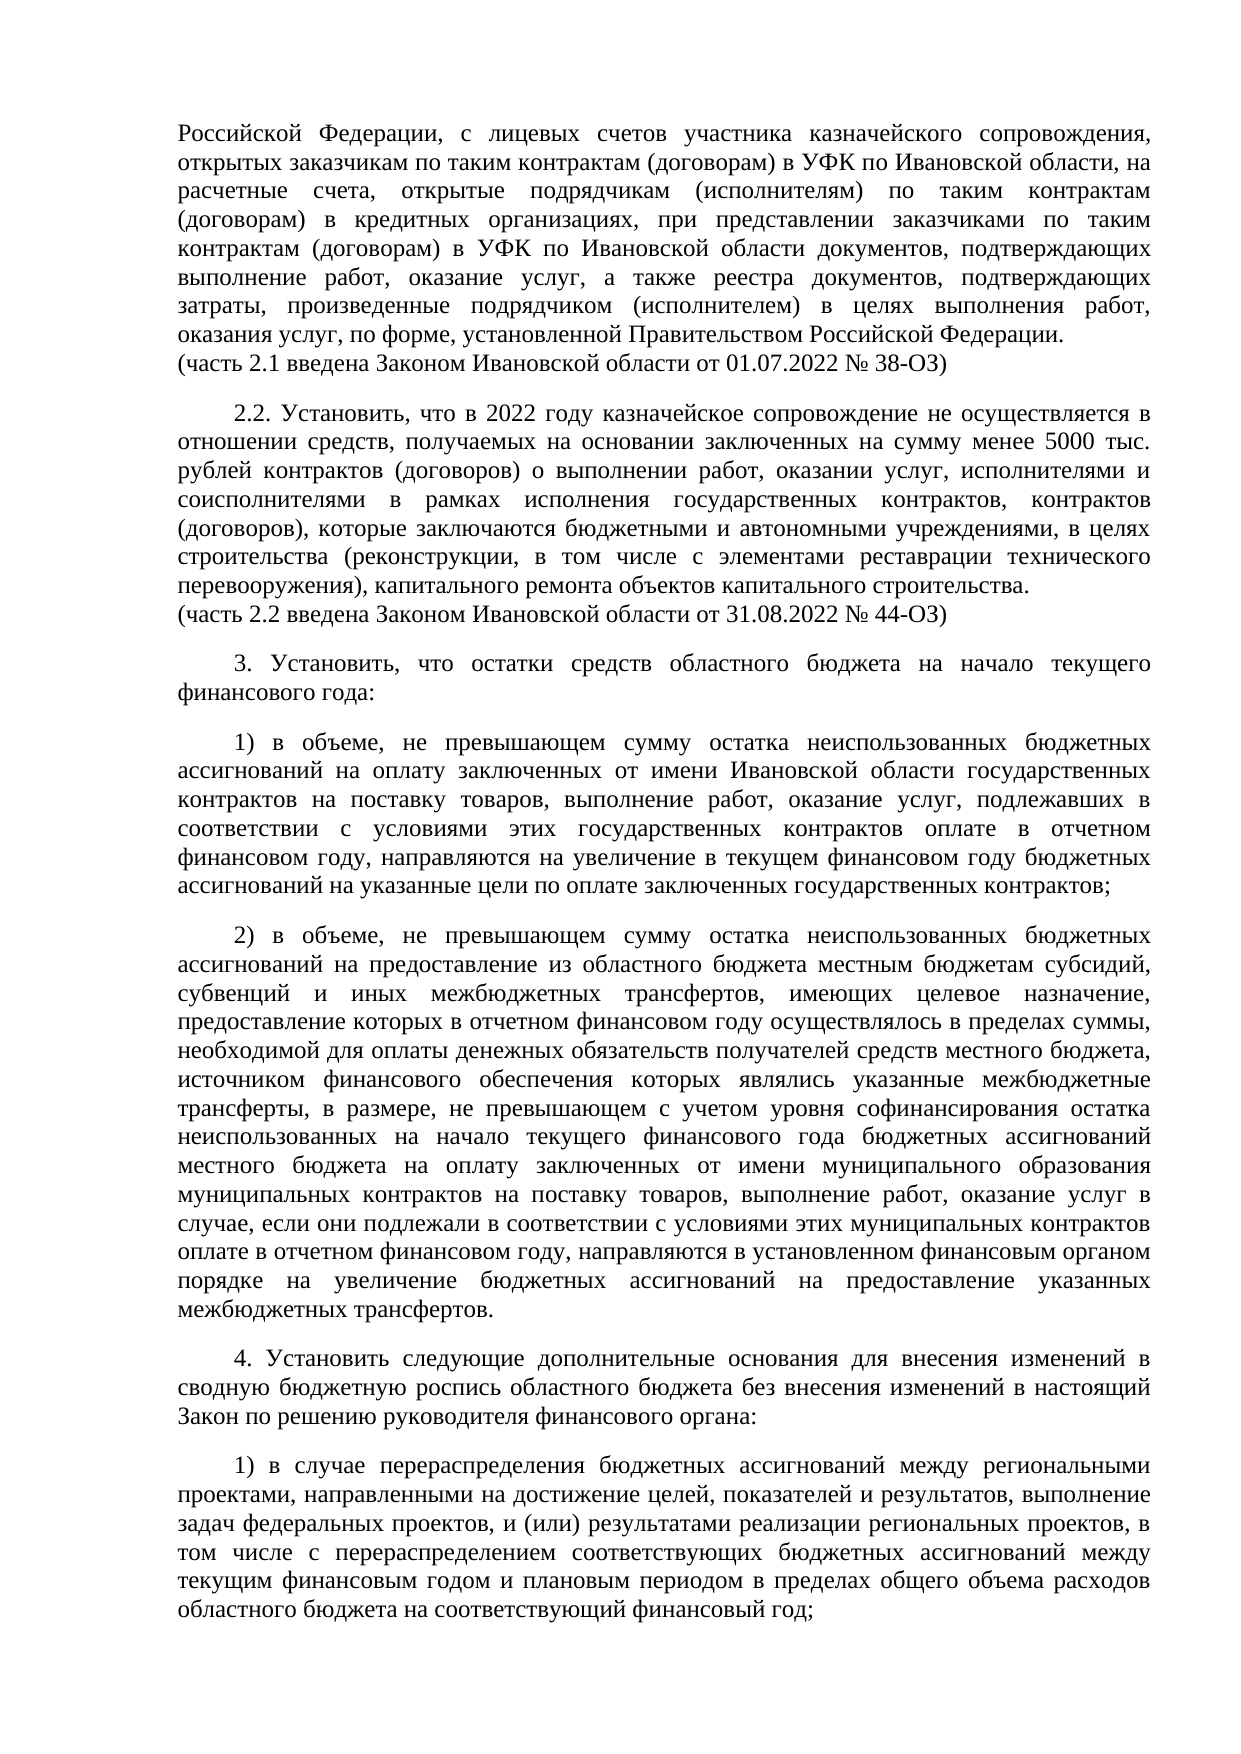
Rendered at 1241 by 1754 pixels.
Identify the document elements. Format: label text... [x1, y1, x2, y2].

text 1) в случае перераспределения бюджетных ассигнований между региональными проектами, направленными на достижение целей, показателей и результатов, выполнение задач федеральных проектов, и (или) результатами реализации региональных проектов, в том числе с перераспределением соответствующих бюджетных ассигнований между текущим финансовым годом и плановым периодом в пределах общего объема расходов областного бюджета на соответствующий финансовый год; [177, 1451, 1152, 1623]
text 2) в объеме, не превышающем сумму остатка неиспользованных бюджетных ассигнований на предоставление из областного бюджета местным бюджетам субсидий, субвенций и иных межбюджетных трансфертов, имеющих целевое назначение, предоставление которых в отчетном финансовом году осуществлялось в пределах суммы, необходимой для оплаты денежных обязательств получателей средств местного бюджета, источником финансового обеспечения которых являлись указанные межбюджетные трансферты, в размере, не превышающем с учетом уровня софинансирования остатка неиспользованных на начало текущего финансового года бюджетных ассигнований местного бюджета на оплату заключенных от имени муниципального образования муниципальных контрактов на поставку товаров, выполнение работ, оказание услуг в случае, если они подлежали в соответствии с условиями этих муниципальных контрактов оплате в отчетном финансовом году, направляются в установленном финансовым органом порядке на увеличение бюджетных ассигнований на предоставление указанных межбюджетных трансфертов. [177, 920, 1152, 1323]
text 2.2. Установить, что в 2022 году казначейское сопровождение не осуществляется в отношении средств, получаемых на основании заключенных на сумму менее 5000 тыс. рублей контрактов (договоров) о выполнении работ, оказании услуг, исполнителями и соисполнителями в рамках исполнения государственных контрактов, контрактов (договоров), которые заключаются бюджетными и автономными учреждениями, в целях строительства (реконструкции, в том числе с элементами реставрации технического перевооружения), капитального ремонта объектов капитального строительства. [177, 398, 1152, 599]
text 4. Установить следующие дополнительные основания для внесения изменений в сводную бюджетную роспись областного бюджета без внесения изменений в настоящий Закон по решению руководителя финансового органа: [177, 1343, 1152, 1430]
text 1) в объеме, не превышающем сумму остатка неиспользованных бюджетных ассигнований на оплату заключенных от имени Ивановской области государственных контрактов на поставку товаров, выполнение работ, оказание услуг, подлежавших в соответствии с условиями этих государственных контрактов оплате в отчетном финансовом году, направляются на увеличение в текущем финансовом году бюджетных ассигнований на указанные цели по оплате заключенных государственных контрактов; [177, 727, 1152, 899]
text (часть 2.1 введена Законом Ивановской области от 01.07.2022 № 38-ОЗ) [177, 348, 1152, 377]
text 3. Установить, что остатки средств областного бюджета на начало текущего финансового года: [177, 648, 1152, 706]
text (часть 2.2 введена Законом Ивановской области от 31.08.2022 № 44-ОЗ) [177, 599, 1152, 628]
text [177, 118, 1152, 348]
